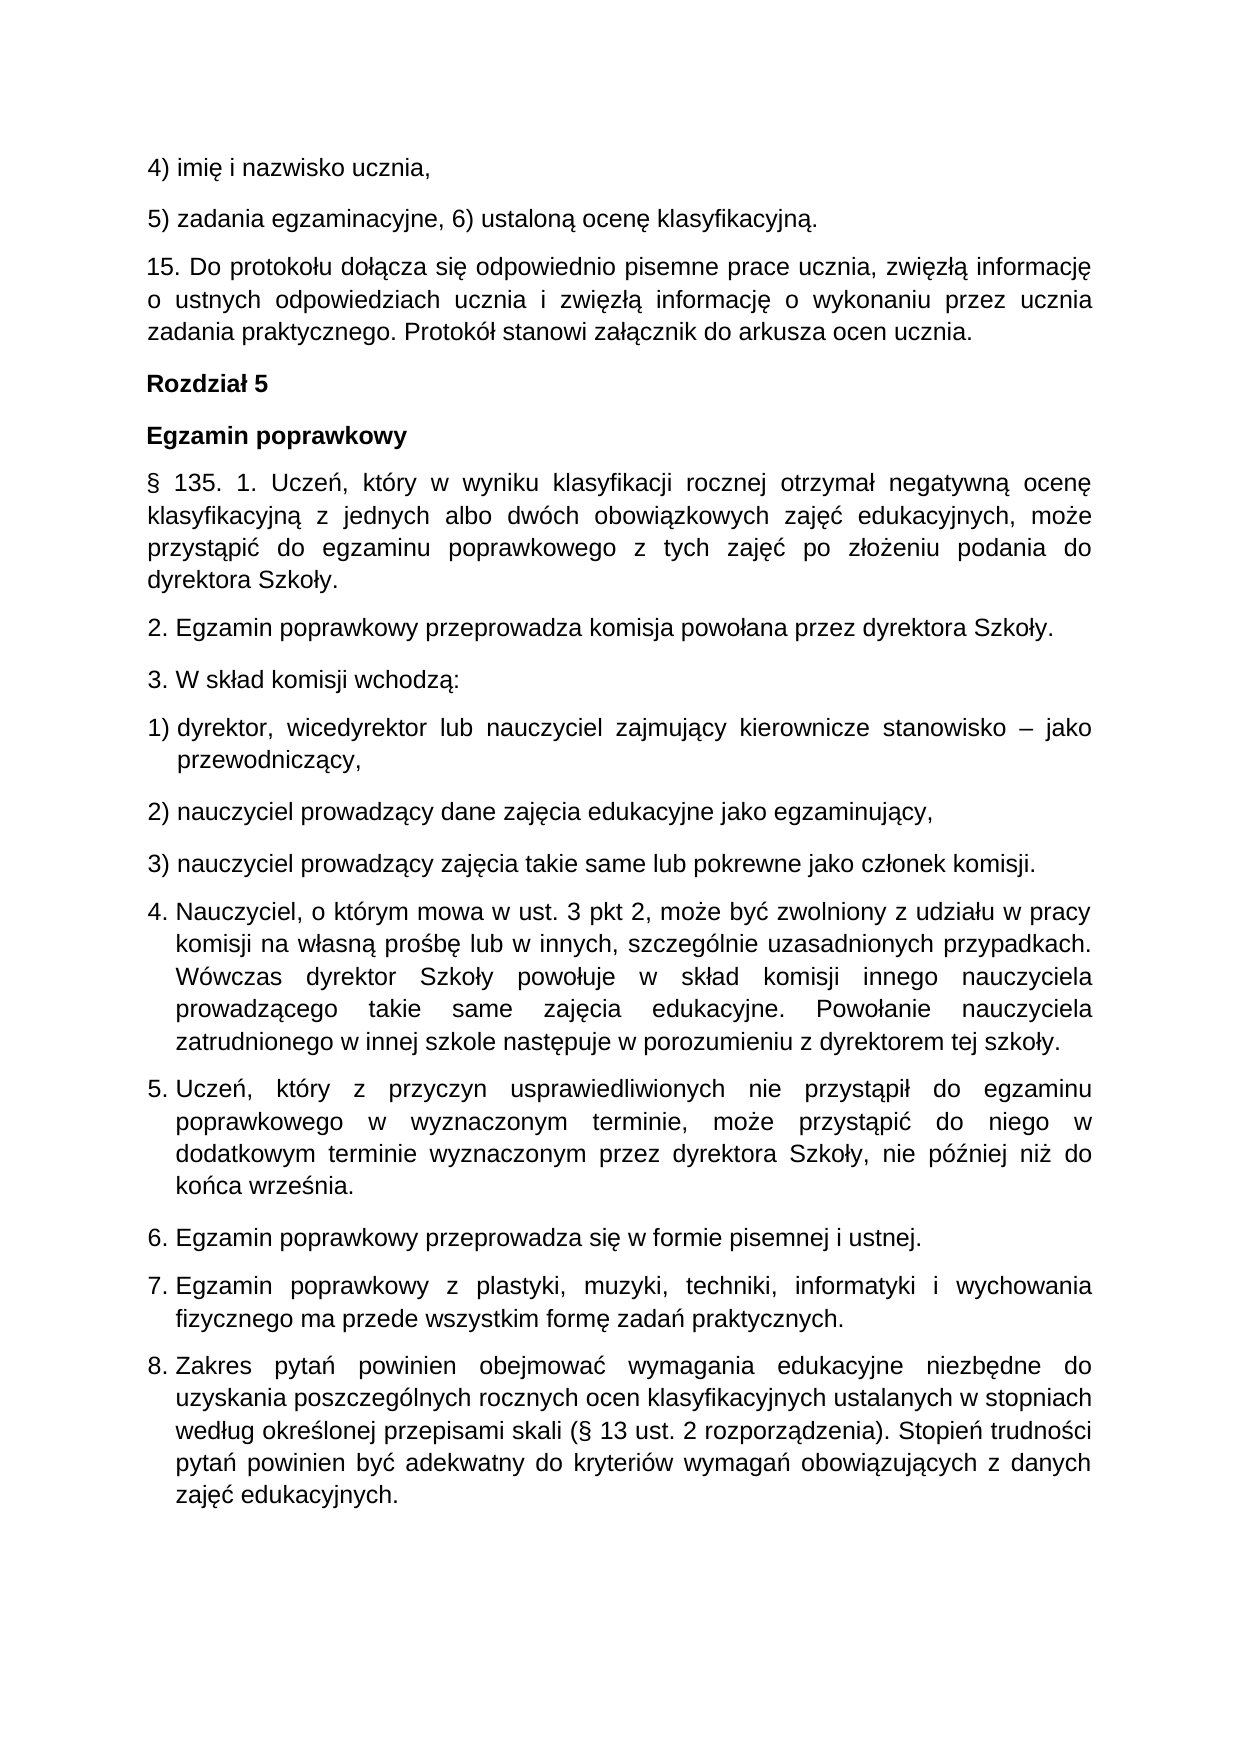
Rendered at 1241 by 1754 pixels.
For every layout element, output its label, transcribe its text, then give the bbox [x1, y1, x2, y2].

subtitle Egzamin poprawkowy [146, 421, 1093, 449]
text Rozdział 5 [146, 369, 1093, 398]
list Egzamin poprawkowy przeprowadza się w formie pisemnej i ustnej. [147, 1223, 1093, 1252]
list Zakres pytań powinien obejmować wymagania edukacyjne niezbędne do uzyskania poszczególnych rocznych ocen klasyfikacyjnych ustalanych w stopniach według określonej przepisami skali (§ 13 ust. 2 rozporządzenia). Stopień trudności pytań powinien być adekwatny do kryteriów wymagań obowiązujących z danych zajęć edukacyjnych. [147, 1351, 1093, 1509]
list nauczyciel prowadzący dane zajęcia edukacyjne jako egzaminujący, [147, 797, 1093, 826]
list Nauczyciel, o którym mowa w ust. 3 pkt 2, może być zwolniony z udziału w pracy komisji na własną prośbę lub w innych, szczególnie uzasadnionych przypadkach. Wówczas dyrektor Szkoły powołuje w skład komisji innego nauczyciela prowadzącego takie same zajęcia edukacyjne. Powołanie nauczyciela zatrudnionego w innej szkole następuje w porozumieniu z dyrektorem tej szkoły. [147, 897, 1093, 1055]
list zadania egzaminacyjne, 6) ustaloną ocenę klasyfikacyjną. [147, 204, 1093, 233]
list W skład komisji wchodzą: [147, 665, 1093, 694]
list imię i nazwisko ucznia, [147, 152, 1093, 181]
list nauczyciel prowadzący zajęcia takie same lub pokrewne jako członek komisji. [147, 849, 1093, 878]
list Uczeń, który z przyczyn usprawiedliwionych nie przystąpił do egzaminu poprawkowego w wyznaczonym terminie, może przystąpić do niego w dodatkowym terminie wyznaczonym przez dyrektora Szkoły, nie później niż do końca września. [147, 1074, 1093, 1200]
list Egzamin poprawkowy z plastyki, muzyki, techniki, informatyki i wychowania fizycznego ma przede wszystkim formę zadań praktycznych. [147, 1271, 1093, 1332]
text 15. Do protokołu dołącza się odpowiednio pisemne prace ucznia, zwięzłą informację o ustnych odpowiedziach ucznia i zwięzłą informację o wykonaniu przez ucznia zadania praktycznego. Protokół stanowi załącznik do arkusza ocen ucznia. [146, 252, 1093, 346]
list Egzamin poprawkowy przeprowadza komisja powołana przez dyrektora Szkoły. [147, 613, 1093, 642]
text § 135. 1. Uczeń, który w wyniku klasyfikacji rocznej otrzymał negatywną ocenę klasyfikacyjną z jednych albo dwóch obowiązkowych zajęć edukacyjnych, może przystąpić do egzaminu poprawkowego z tych zajęć po złożeniu podania do dyrektora Szkoły. [146, 468, 1093, 594]
list dyrektor, wicedyrektor lub nauczyciel zajmujący kierownicze stanowisko – jako przewodniczący, [147, 713, 1093, 774]
